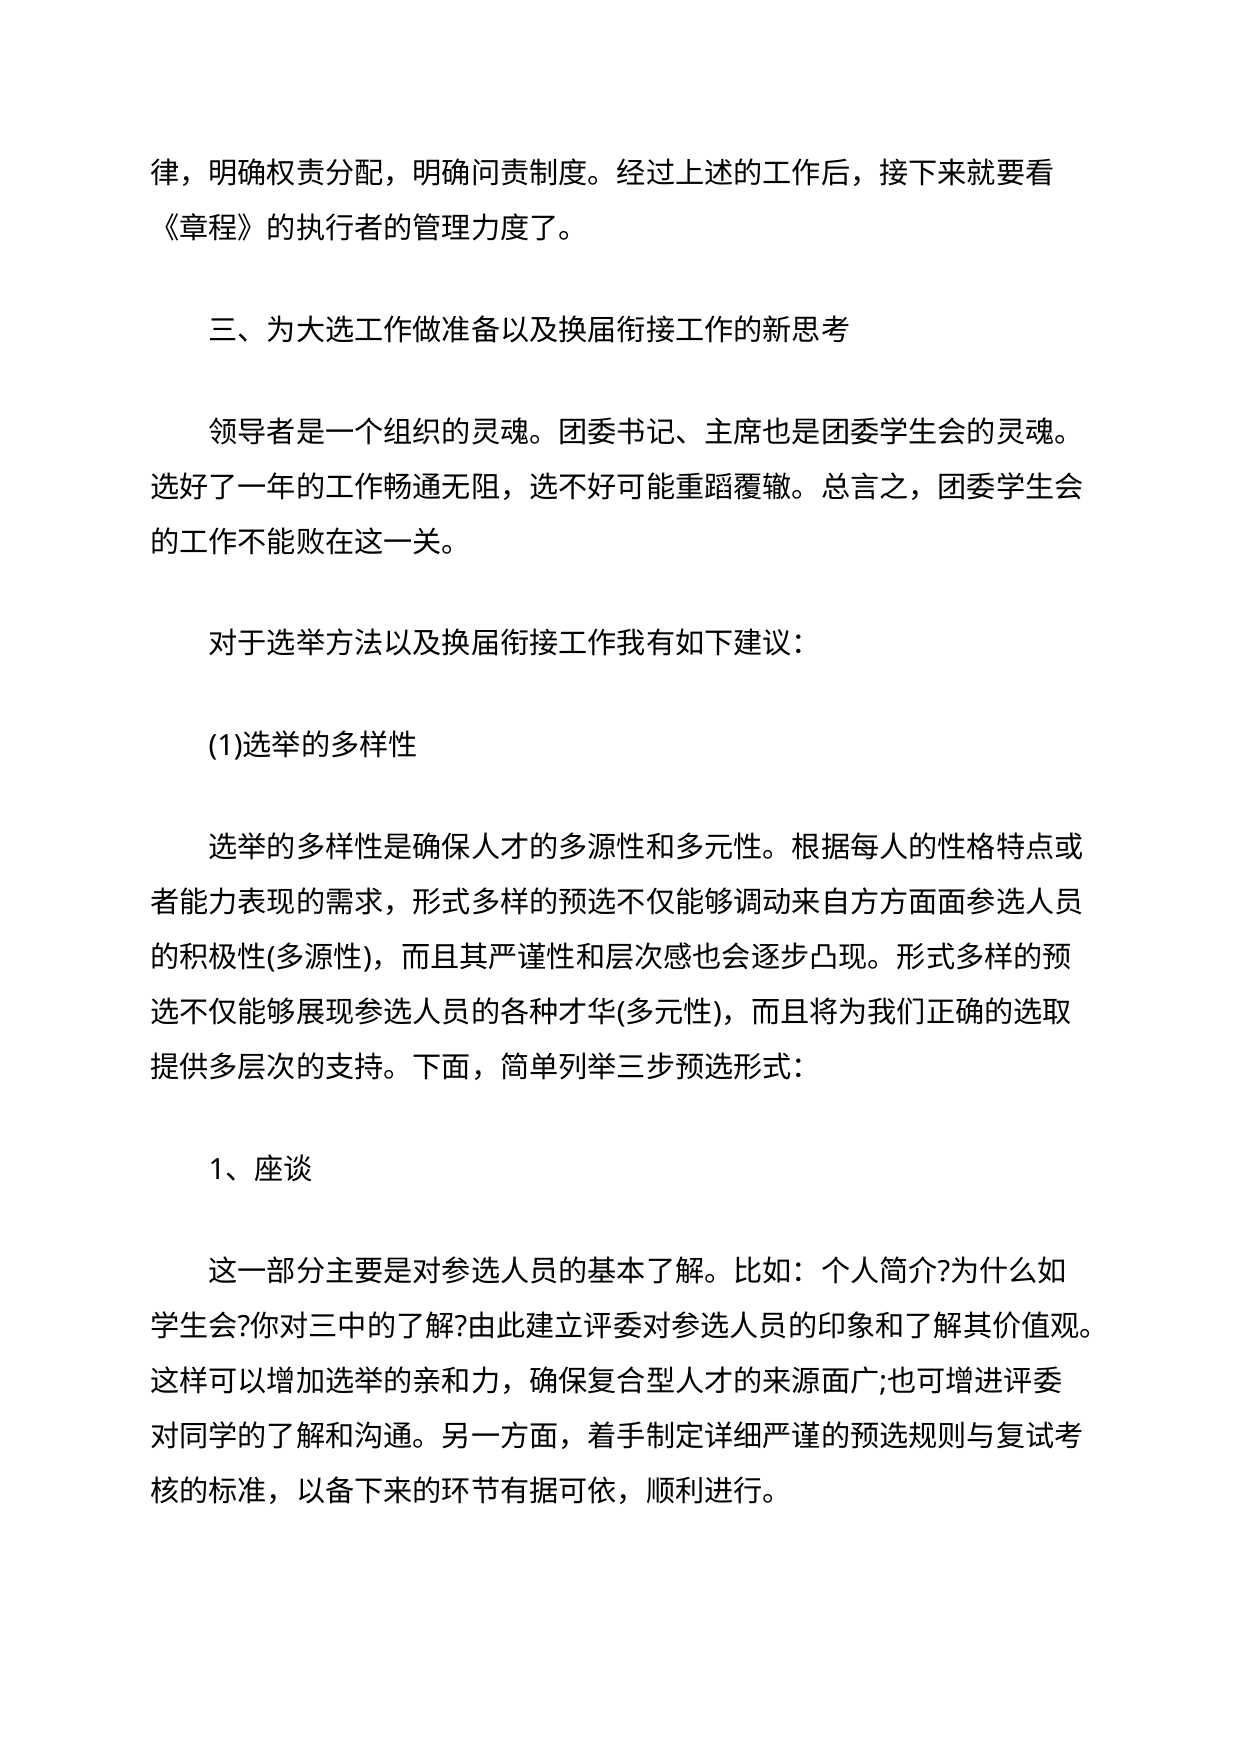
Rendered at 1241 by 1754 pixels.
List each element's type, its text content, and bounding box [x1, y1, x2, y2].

text (1)选举的多样性 [150, 722, 1090, 764]
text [150, 150, 1090, 247]
text 选举的多样性是确保人才的多源性和多元性。根据每人的性格特点或者能力表现的需求，形式多样的预选不仅能够调动来自方方面面参选人员的积极性(多源性)，而且其严谨性和层次感也会逐步凸现。形式多样的预选不仅能够展现参选人员的各种才华(多元性)，而且将为我们正确的选取提供多层次的支持。下面，简单列举三步预选形式： [150, 824, 1090, 1086]
text 1、座谈 [150, 1145, 1090, 1188]
text 领导者是一个组织的灵魂。团委书记、主席也是团委学生会的灵魂。选好了一年的工作畅通无阻，选不好可能重蹈覆辙。总言之，团委学生会的工作不能败在这一关。 [150, 408, 1090, 561]
text 对于选举方法以及换届衔接工作我有如下建议： [150, 620, 1090, 662]
text 三、为大选工作做准备以及换届衔接工作的新思考 [150, 307, 1090, 349]
text 这一部分主要是对参选人员的基本了解。比如：个人简介?为什么如学生会?你对三中的了解?由此建立评委对参选人员的印象和了解其价值观。这样可以增加选举的亲和力，确保复合型人才的来源面广;也可增进评委对同学的了解和沟通。另一方面，着手制定详细严谨的预选规则与复试考核的标准，以备下来的环节有据可依，顺利进行。 [150, 1247, 1090, 1509]
